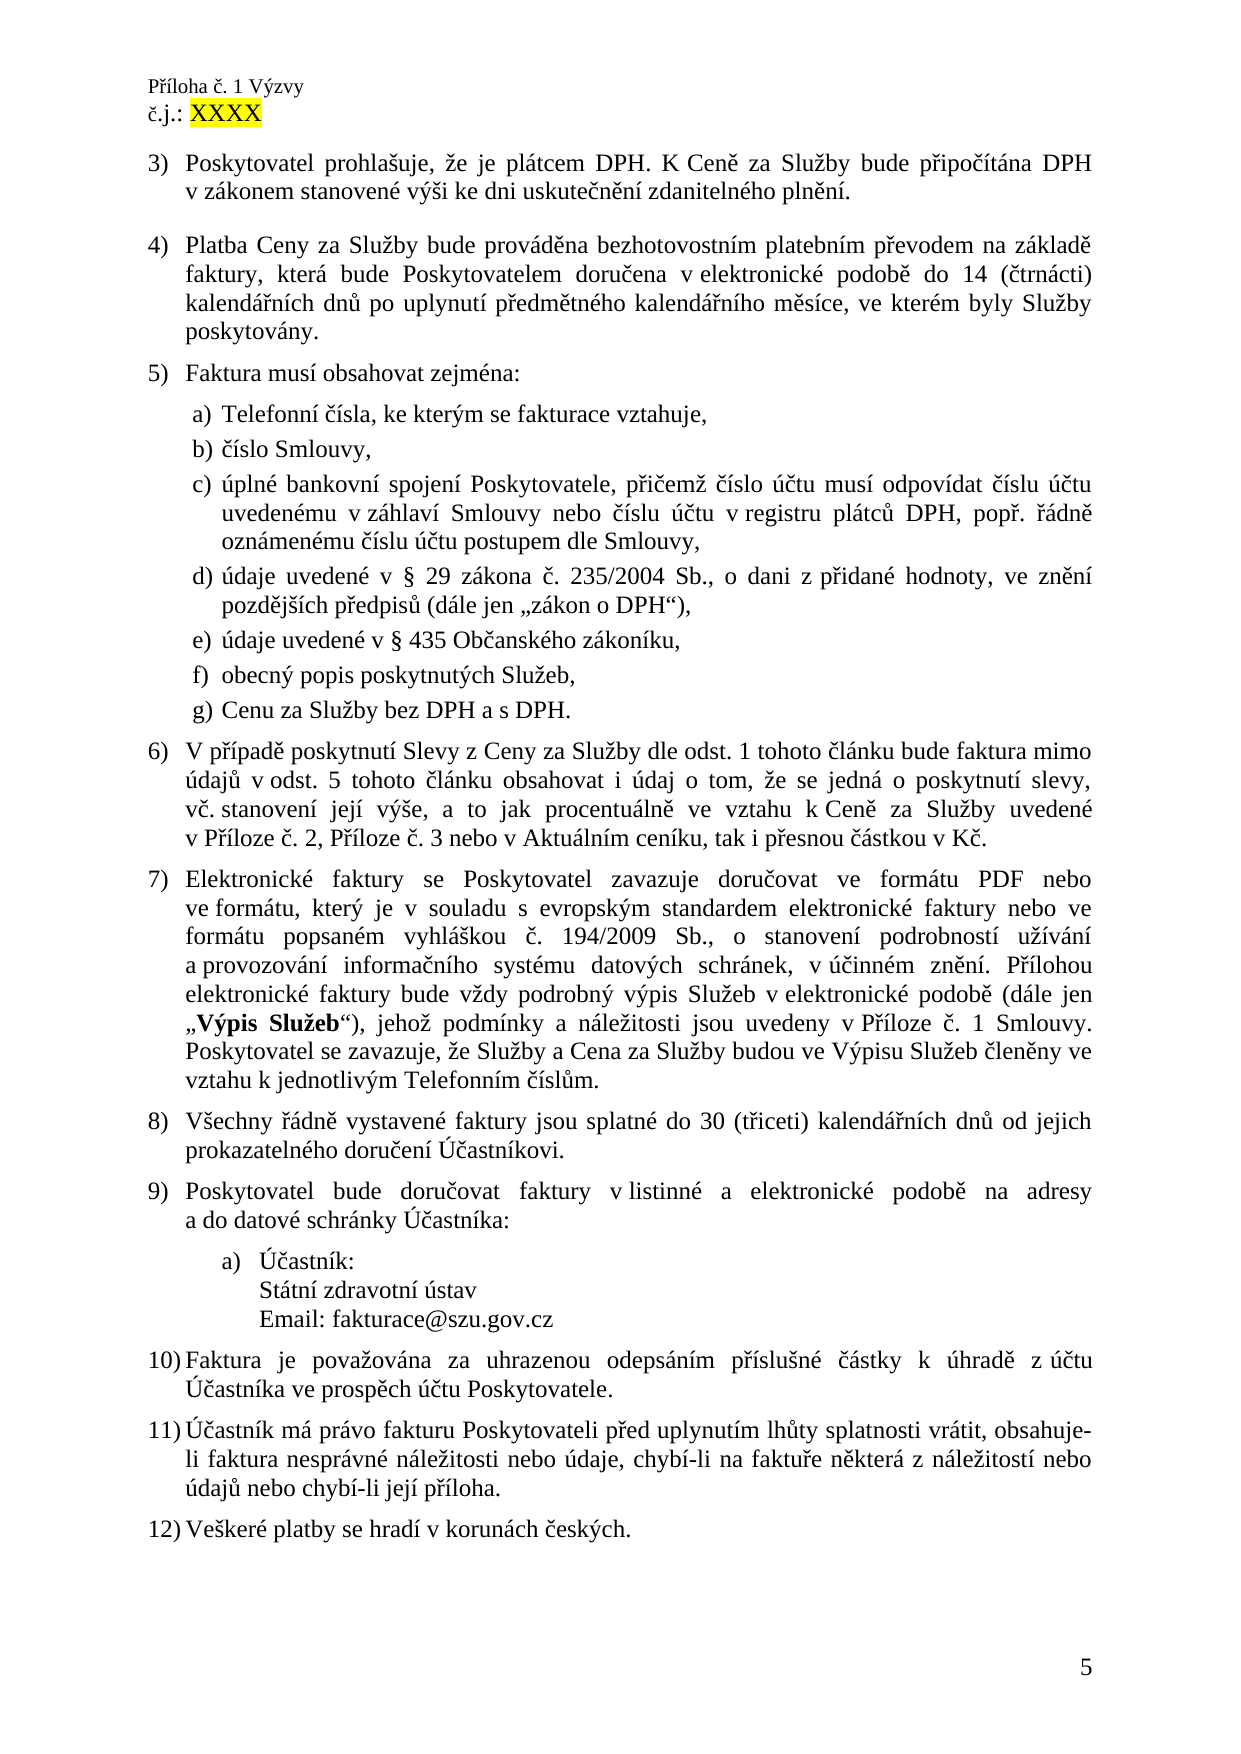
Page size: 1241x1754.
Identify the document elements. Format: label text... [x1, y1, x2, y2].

text V případě poskytnutí Slevy z Ceny za Služby dle odst. 1 tohoto článku bude faktura mimo údajů v odst. 5 tohoto článku obsahovat i údaj o tom, že se jedná o poskytnutí slevy, vč. stanovení její výše, a to jak procentuálně ve vztahu k Ceně za Služby uvedené v Příloze č. 2, Příloze č. 3 nebo v Aktuálním ceníku, tak i přesnou částkou v Kč. [148, 736, 1093, 851]
text Platba Ceny za Služby bude prováděna bezhotovostním platebním převodem na základě faktury, která bude Poskytovatelem doručena v elektronické podobě do 14 (čtrnácti) kalendářních dnů po uplynutí předmětného kalendářního měsíce, ve kterém byly Služby poskytovány. [148, 230, 1093, 345]
list Účastník má právo fakturu Poskytovateli před uplynutím lhůty splatnosti vrátit, obsahuje-li faktura nesprávné náležitosti nebo údaje, chybí-li na faktuře některá z náležitostí nebo údajů nebo chybí-li její příloha. [148, 1415, 1093, 1501]
text Faktura musí obsahovat zejména: [148, 358, 1093, 386]
text Veškeré platby se hradí v korunách českých. [148, 1514, 1093, 1543]
subtitle Telefonní čísla, ke kterým se fakturace vztahuje, [192, 399, 1093, 428]
subtitle Email: fakturace@szu.gov.cz [259, 1304, 1093, 1333]
subtitle Státní zdravotní ústav [259, 1275, 1093, 1304]
text Elektronické faktury se Poskytovatel zavazuje doručovat ve formátu PDF nebo ve formátu, který je v souladu s evropským standardem elektronické faktury nebo ve formátu popsaném vyhláškou č. 194/2009 Sb., o stanovení podrobností užívání a provozování informačního systému datových schránek, v účinném znění. Přílohou elektronické faktury bude vždy podrobný výpis Služeb v elektronické podobě (dále jen „Výpis Služeb“), jehož podmínky a náležitosti jsou uvedeny v Příloze č. 1 Smlouvy. Poskytovatel se zavazuje, že Služby a Cena za Služby budou ve Výpisu Služeb členěny ve vztahu k jednotlivým Telefonním číslům. [148, 864, 1093, 1094]
subtitle Účastník: [221, 1246, 1093, 1275]
text Poskytovatel bude doručovat faktury v listinné a elektronické podobě na adresy a do datové schránky Účastníka: [148, 1176, 1093, 1234]
list Faktura je považována za uhrazenou odepsáním příslušné částky k úhradě z účtu Účastníka ve prospěch účtu Poskytovatele. [148, 1345, 1093, 1403]
subtitle údaje uvedené v § 29 zákona č. 235/2004 Sb., o dani z přidané hodnoty, ve znění pozdějších předpisů (dále jen „zákon o DPH“), [192, 561, 1093, 619]
text Všechny řádně vystavené faktury jsou splatné do 30 (třiceti) kalendářních dnů od jejich prokazatelného doručení Účastníkovi. [148, 1106, 1093, 1164]
subtitle číslo Smlouvy, [192, 434, 1093, 463]
subtitle obecný popis poskytnutých Služeb, [192, 660, 1093, 689]
text Poskytovatel prohlašuje, že je plátcem DPH. K Ceně za Služby bude připočítána DPH v zákonem stanovené výši ke dni uskutečnění zdanitelného plnění. [148, 148, 1093, 205]
subtitle úplné bankovní spojení Poskytovatele, přičemž číslo účtu musí odpovídat číslu účtu uvedenému v záhlaví Smlouvy nebo číslu účtu v registru plátců DPH, popř. řádně oznámenému číslu účtu postupem dle Smlouvy, [192, 469, 1093, 555]
subtitle Cenu za Služby bez DPH a s DPH. [192, 695, 1093, 724]
subtitle údaje uvedené v § 435 Občanského zákoníku, [192, 625, 1093, 654]
